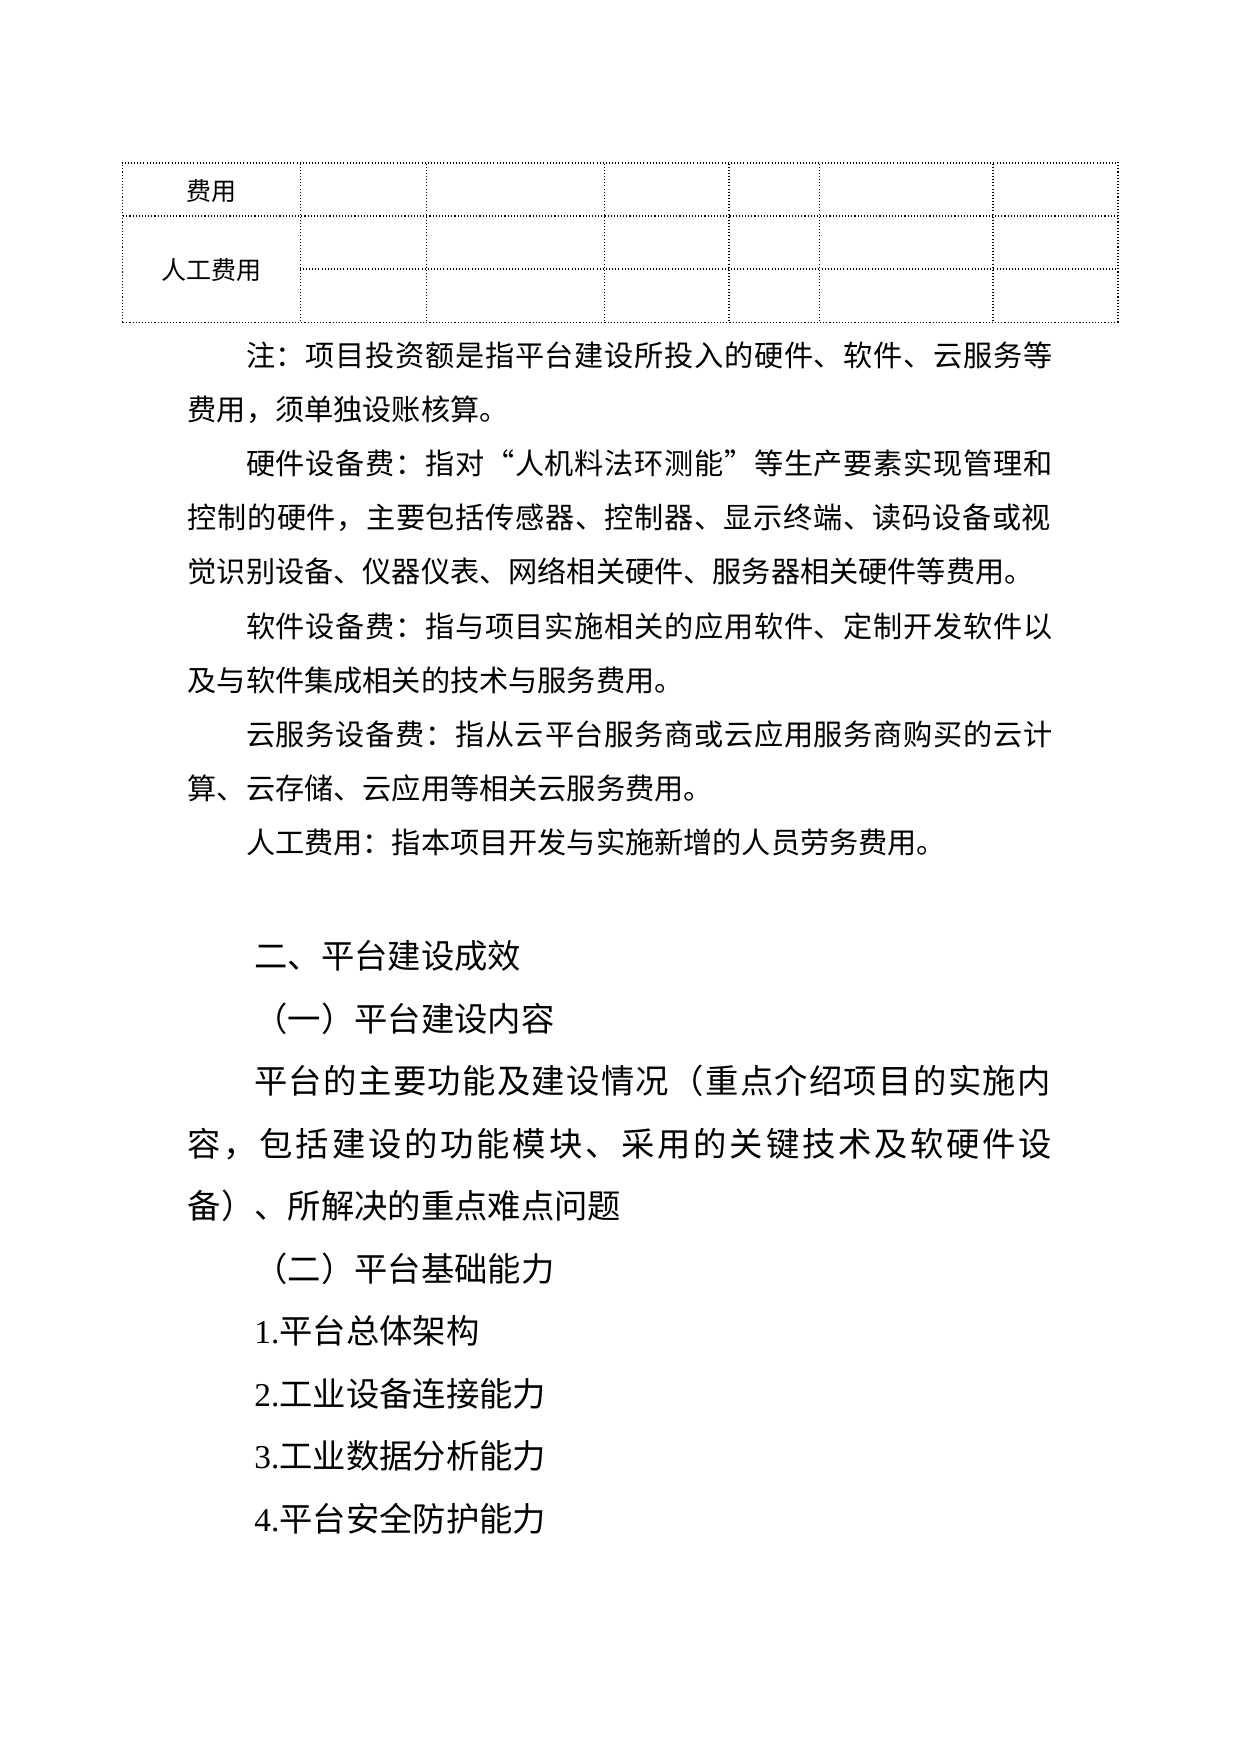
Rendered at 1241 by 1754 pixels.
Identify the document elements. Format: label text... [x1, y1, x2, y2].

text 3.工业数据分析能力 [187, 1419, 1053, 1481]
text 云服务设备费：指从云平台服务商或云应用服务商购买的云计算、云存储、云应用等相关云服务费用。 [187, 702, 1053, 810]
table_cell [300, 215, 426, 268]
table_cell [604, 162, 729, 215]
text 硬件设备费：指对“人机料法环测能”等生产要素实现管理和控制的硬件，主要包括传感器、控制器、显示终端、读码设备或视觉识别设备、仪器仪表、网络相关硬件、服务器相关硬件等费用。 [187, 431, 1053, 594]
table_cell [820, 215, 993, 268]
text 1.平台总体架构 [187, 1294, 1053, 1356]
table_cell [604, 215, 729, 268]
table_cell [604, 268, 729, 321]
table_cell [300, 162, 426, 215]
text 平台的主要功能及建设情况（重点介绍项目的实施内容，包括建设的功能模块、采用的关键技术及软硬件设备）、所解决的重点难点问题 [187, 1044, 1053, 1231]
text 人工费用：指本项目开发与实施新增的人员劳务费用。 [187, 810, 1053, 864]
table_cell [729, 268, 819, 321]
text （一）平台建设内容 [187, 981, 1053, 1044]
table_cell [426, 268, 604, 321]
table_cell [426, 162, 604, 215]
table_cell [729, 215, 819, 268]
text 二、平台建设成效 [187, 919, 1053, 981]
table_cell [729, 162, 819, 215]
text 软件设备费：指与项目实施相关的应用软件、定制开发软件以及与软件集成相关的技术与服务费用。 [187, 594, 1053, 702]
table_cell [820, 268, 993, 321]
table_cell [993, 268, 1118, 321]
table_cell [993, 215, 1118, 268]
text （二）平台基础能力 [187, 1231, 1053, 1294]
table_cell [300, 268, 426, 321]
text 4.平台安全防护能力 [187, 1481, 1053, 1544]
table_cell [820, 162, 993, 215]
table_cell 云服务 费用 [122, 162, 300, 215]
table_cell 人工费用 [122, 215, 300, 321]
text 2.工业设备连接能力 [187, 1356, 1053, 1419]
text 注：项目投资额是指平台建设所投入的硬件、软件、云服务等费用，须单独设账核算。 [187, 323, 1053, 431]
table_cell [426, 215, 604, 268]
table_cell [993, 162, 1118, 215]
